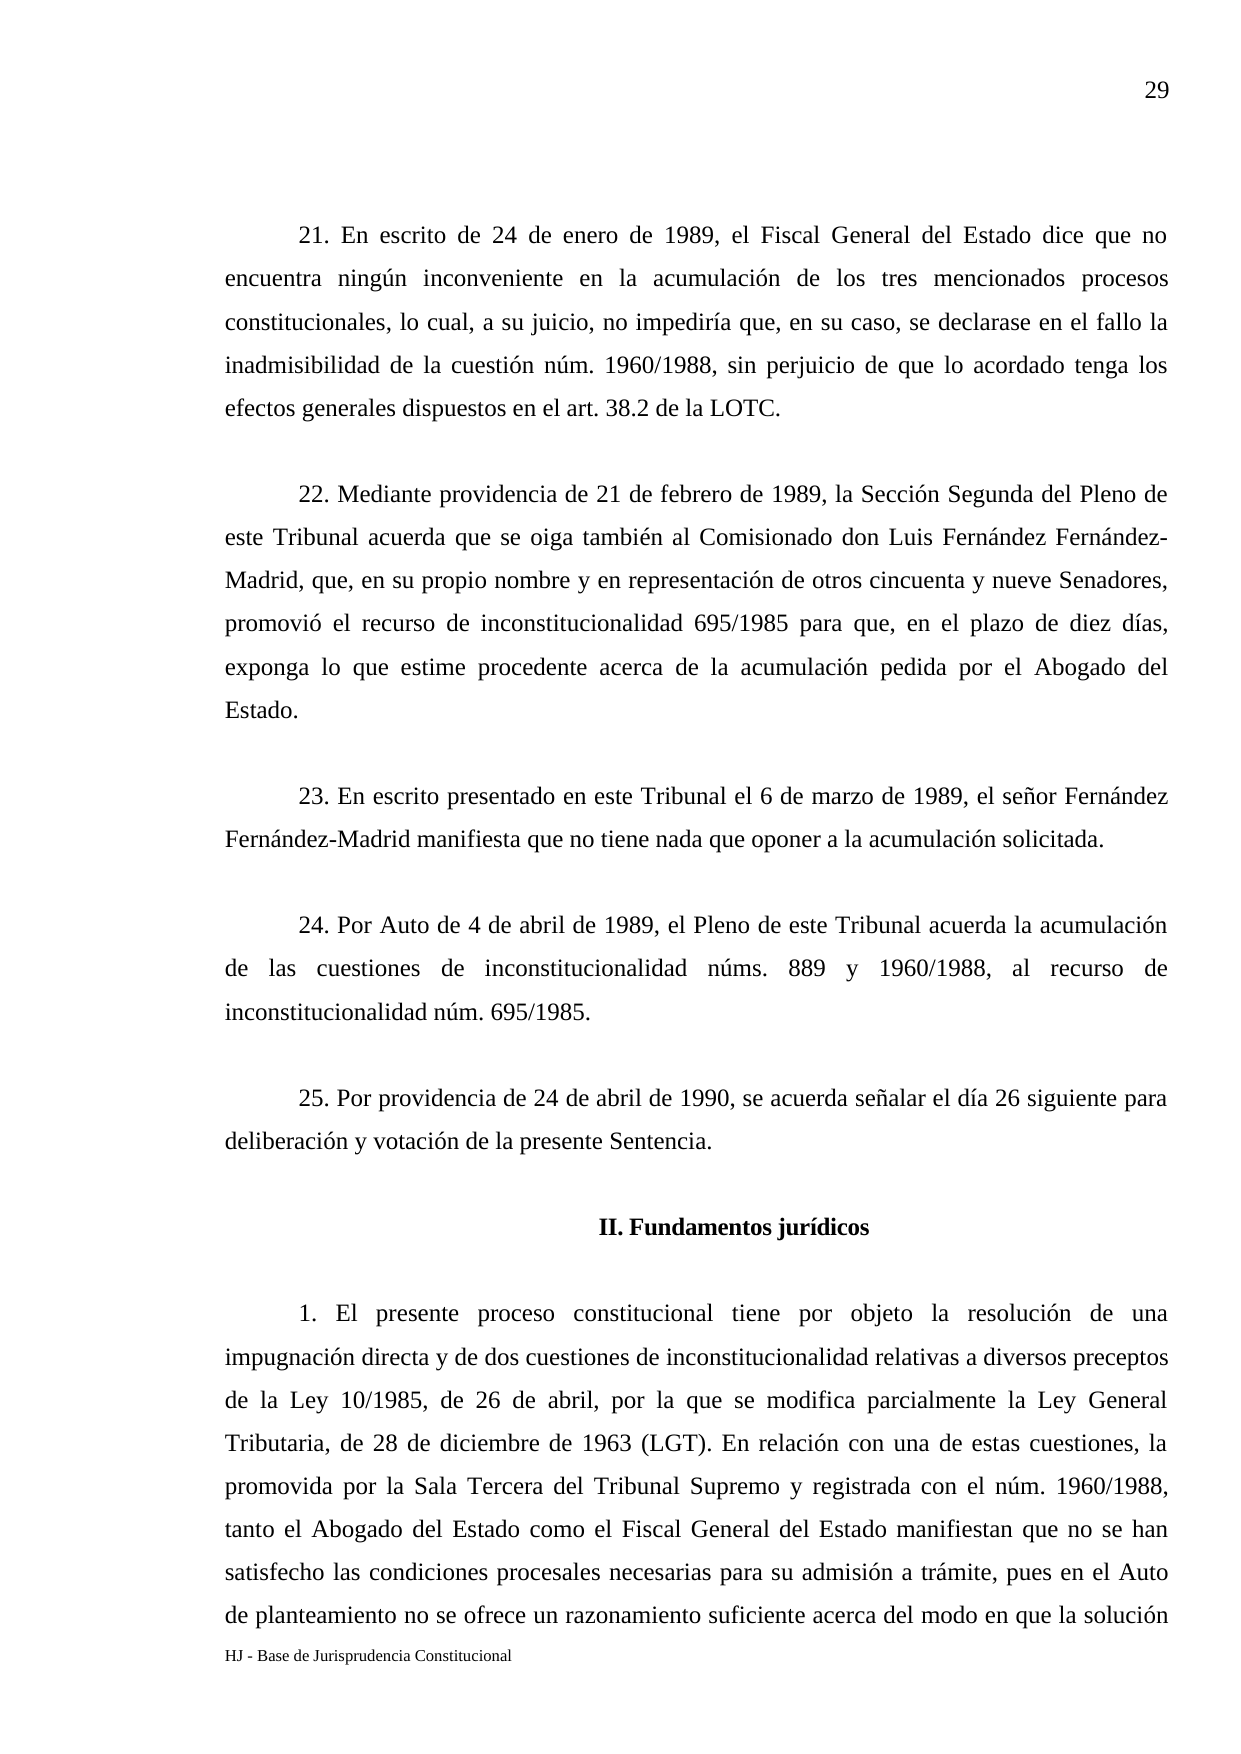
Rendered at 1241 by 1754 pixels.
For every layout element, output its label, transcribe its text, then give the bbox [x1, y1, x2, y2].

text 22. Mediante providencia de 21 de febrero de 1989, la Sección Segunda del Pleno de este Tribunal acuerda que se oiga también al Comisionado don Luis Fernández Fernández-Madrid, que, en su propio nombre y en representación de otros cincuenta y nueve Senadores, promovió el recurso de inconstitucionalidad 695/1985 para que, en el plazo de diez días, exponga lo que estime procedente acerca de la acumulación pedida por el Abogado del Estado. [224, 479, 1169, 723]
text 21. En escrito de 24 de enero de 1989, el Fiscal General del Estado dice que no encuentra ningún inconveniente en la acumulación de los tres mencionados procesos constitucionales, lo cual, a su juicio, no impediría que, en su caso, se declarase en el fallo la inadmisibilidad de la cuestión núm. 1960/1988, sin perjuicio de que lo acordado tenga los efectos generales dispuestos en el art. 38.2 de la LOTC. [224, 220, 1169, 422]
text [224, 1298, 1169, 1629]
text 24. Por Auto de 4 de abril de 1989, el Pleno de este Tribunal acuerda la acumulación de las cuestiones de inconstitucionalidad núms. 889 y 1960/1988, al recurso de inconstitucionalidad núm. 695/1985. [224, 910, 1169, 1025]
subtitle II. Fundamentos jurídicos [224, 1212, 1169, 1241]
text 23. En escrito presentado en este Tribunal el 6 de marzo de 1989, el señor Fernández Fernández-Madrid manifiesta que no tiene nada que oponer a la acumulación solicitada. [224, 781, 1169, 853]
text 25. Por providencia de 24 de abril de 1990, se acuerda señalar el día 26 siguiente para deliberación y votación de la presente Sentencia. [224, 1083, 1169, 1155]
